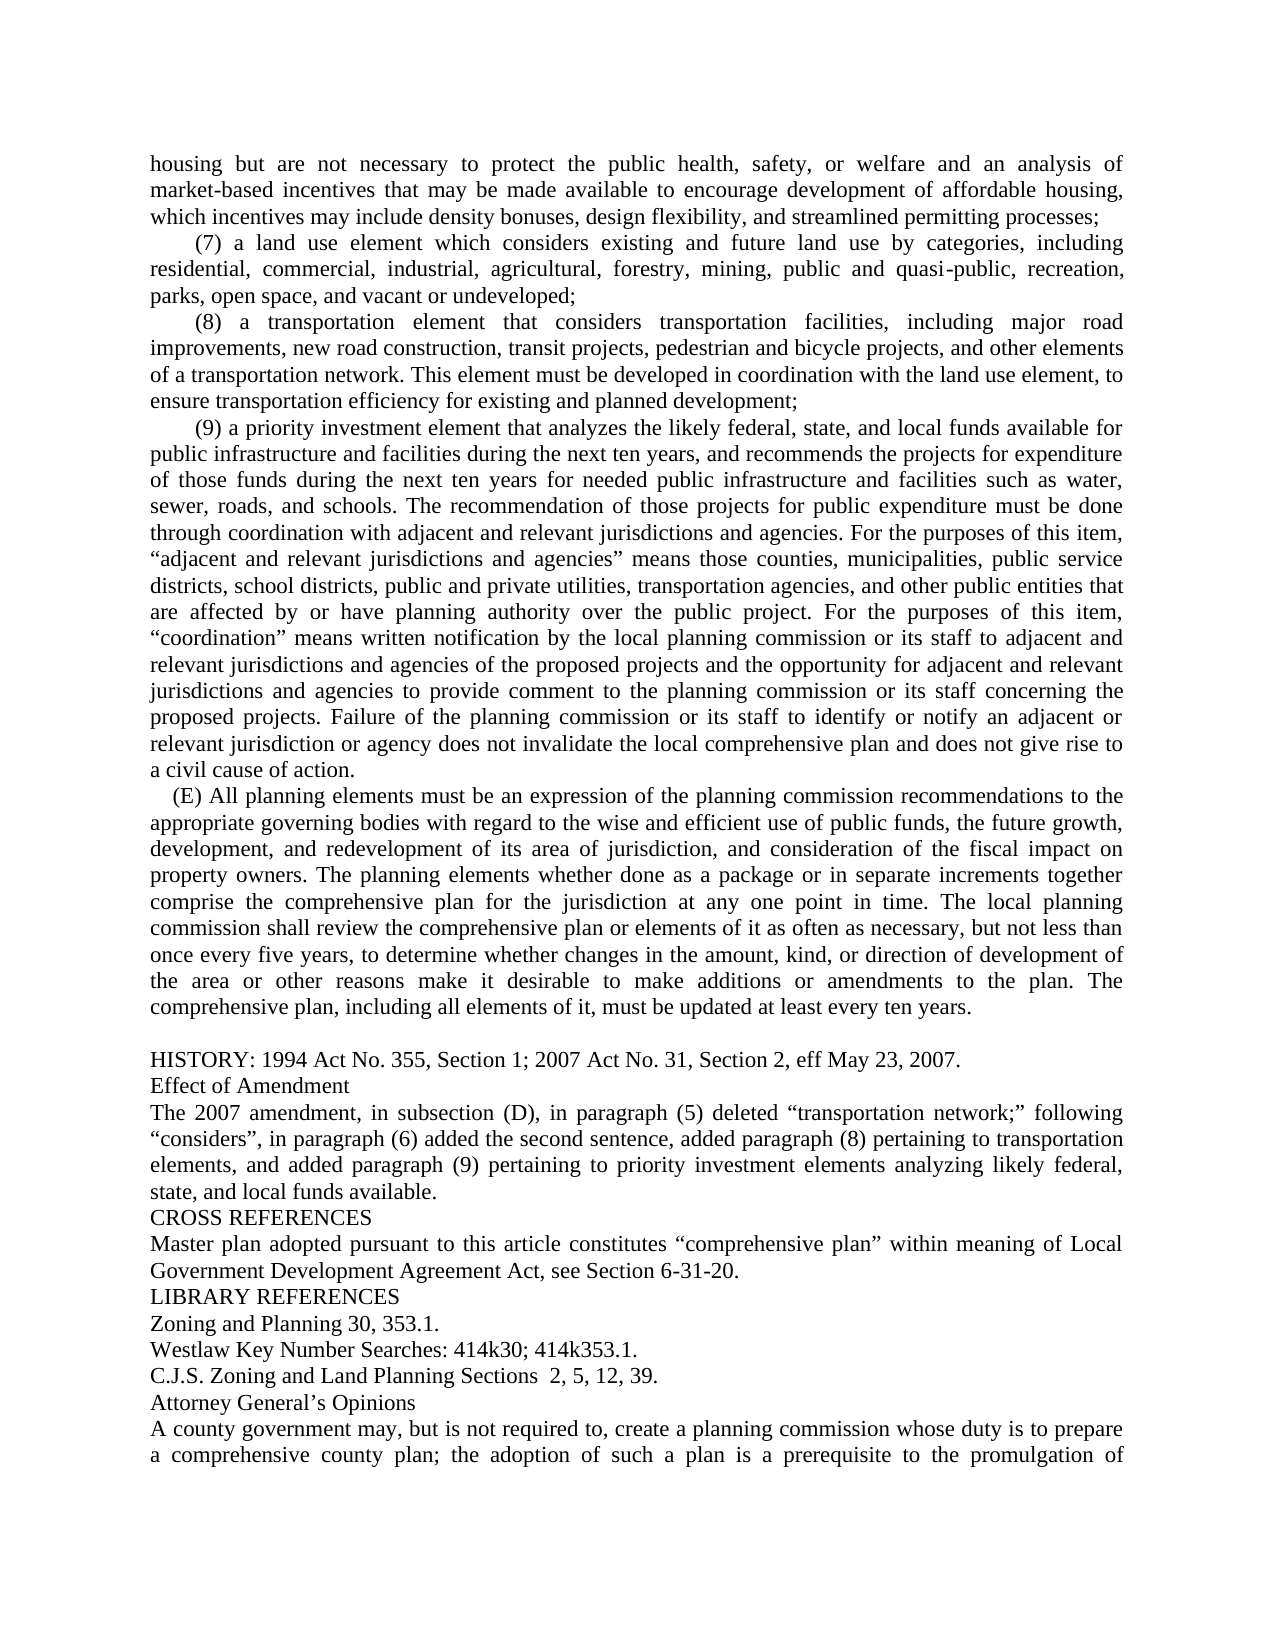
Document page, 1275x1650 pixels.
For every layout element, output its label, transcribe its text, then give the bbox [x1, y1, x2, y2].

text Westlaw Key Number Searches: 414k30; 414k353.1. [150, 1336, 1125, 1362]
text Master plan adopted pursuant to this article constitutes “comprehensive plan” within meaning of Local Government Development Agreement Act, see Section 6-31-20. [150, 1231, 1125, 1283]
text (E) All planning elements must be an expression of the planning commission recommendations to the appropriate governing bodies with regard to the wise and efficient use of public funds, the future growth, development, and redevelopment of its area of jurisdiction, and consideration of the fiscal impact on property owners. The planning elements whether done as a package or in separate increments together comprise the comprehensive plan for the jurisdiction at any one point in time. The local planning commission shall review the comprehensive plan or elements of it as often as necessary, but not less than once every five years, to determine whether changes in the amount, kind, or direction of development of the area or other reasons make it desirable to make additions or amendments to the plan. The comprehensive plan, including all elements of it, must be updated at least every ten years. [150, 782, 1125, 1020]
text HISTORY: 1994 Act No. 355, Section 1; 2007 Act No. 31, Section 2, eff May 23, 2007. [150, 1046, 1125, 1072]
text (8) a transportation element that considers transportation facilities, including major road improvements, new road construction, transit projects, pedestrian and bicycle projects, and other elements of a transportation network. This element must be developed in coordination with the land use element, to ensure transportation efficiency for existing and planned development; [150, 308, 1125, 413]
text (9) a priority investment element that analyzes the likely federal, state, and local funds available for public infrastructure and facilities during the next ten years, and recommends the projects for expenditure of those funds during the next ten years for needed public infrastructure and facilities such as water, sewer, roads, and schools. The recommendation of those projects for public expenditure must be done through coordination with adjacent and relevant jurisdictions and agencies. For the purposes of this item, “adjacent and relevant jurisdictions and agencies” means those counties, municipalities, public service districts, school districts, public and private utilities, transportation agencies, and other public entities that are affected by or have planning authority over the public project. For the purposes of this item, “coordination” means written notification by the local planning commission or its staff to adjacent and relevant jurisdictions and agencies of the proposed projects and the opportunity for adjacent and relevant jurisdictions and agencies to provide comment to the planning commission or its staff concerning the proposed projects. Failure of the planning commission or its staff to identify or notify an adjacent or relevant jurisdiction or agency does not invalidate the local comprehensive plan and does not give rise to a civil cause of action. [150, 413, 1125, 782]
text LIBRARY REFERENCES [150, 1283, 1125, 1309]
text (7) a land use element which considers existing and future land use by categories, including residential, commercial, industrial, agricultural, forestry, mining, public and quasi-public, recreation, parks, open space, and vacant or undeveloped; [150, 229, 1125, 308]
text The 2007 amendment, in subsection (D), in paragraph (5) deleted “transportation network;” following “considers”, in paragraph (6) added the second sentence, added paragraph (8) pertaining to transportation elements, and added paragraph (9) pertaining to priority investment elements analyzing likely federal, state, and local funds available. [150, 1099, 1125, 1204]
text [150, 150, 1125, 229]
text Effect of Amendment [150, 1072, 1125, 1099]
text C.J.S. Zoning and Land Planning Sections 2, 5, 12, 39. [150, 1362, 1125, 1389]
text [150, 1415, 1125, 1468]
text Attorney General’s Opinions [150, 1389, 1125, 1415]
text CROSS REFERENCES [150, 1204, 1125, 1231]
text Zoning and Planning 30, 353.1. [150, 1309, 1125, 1336]
